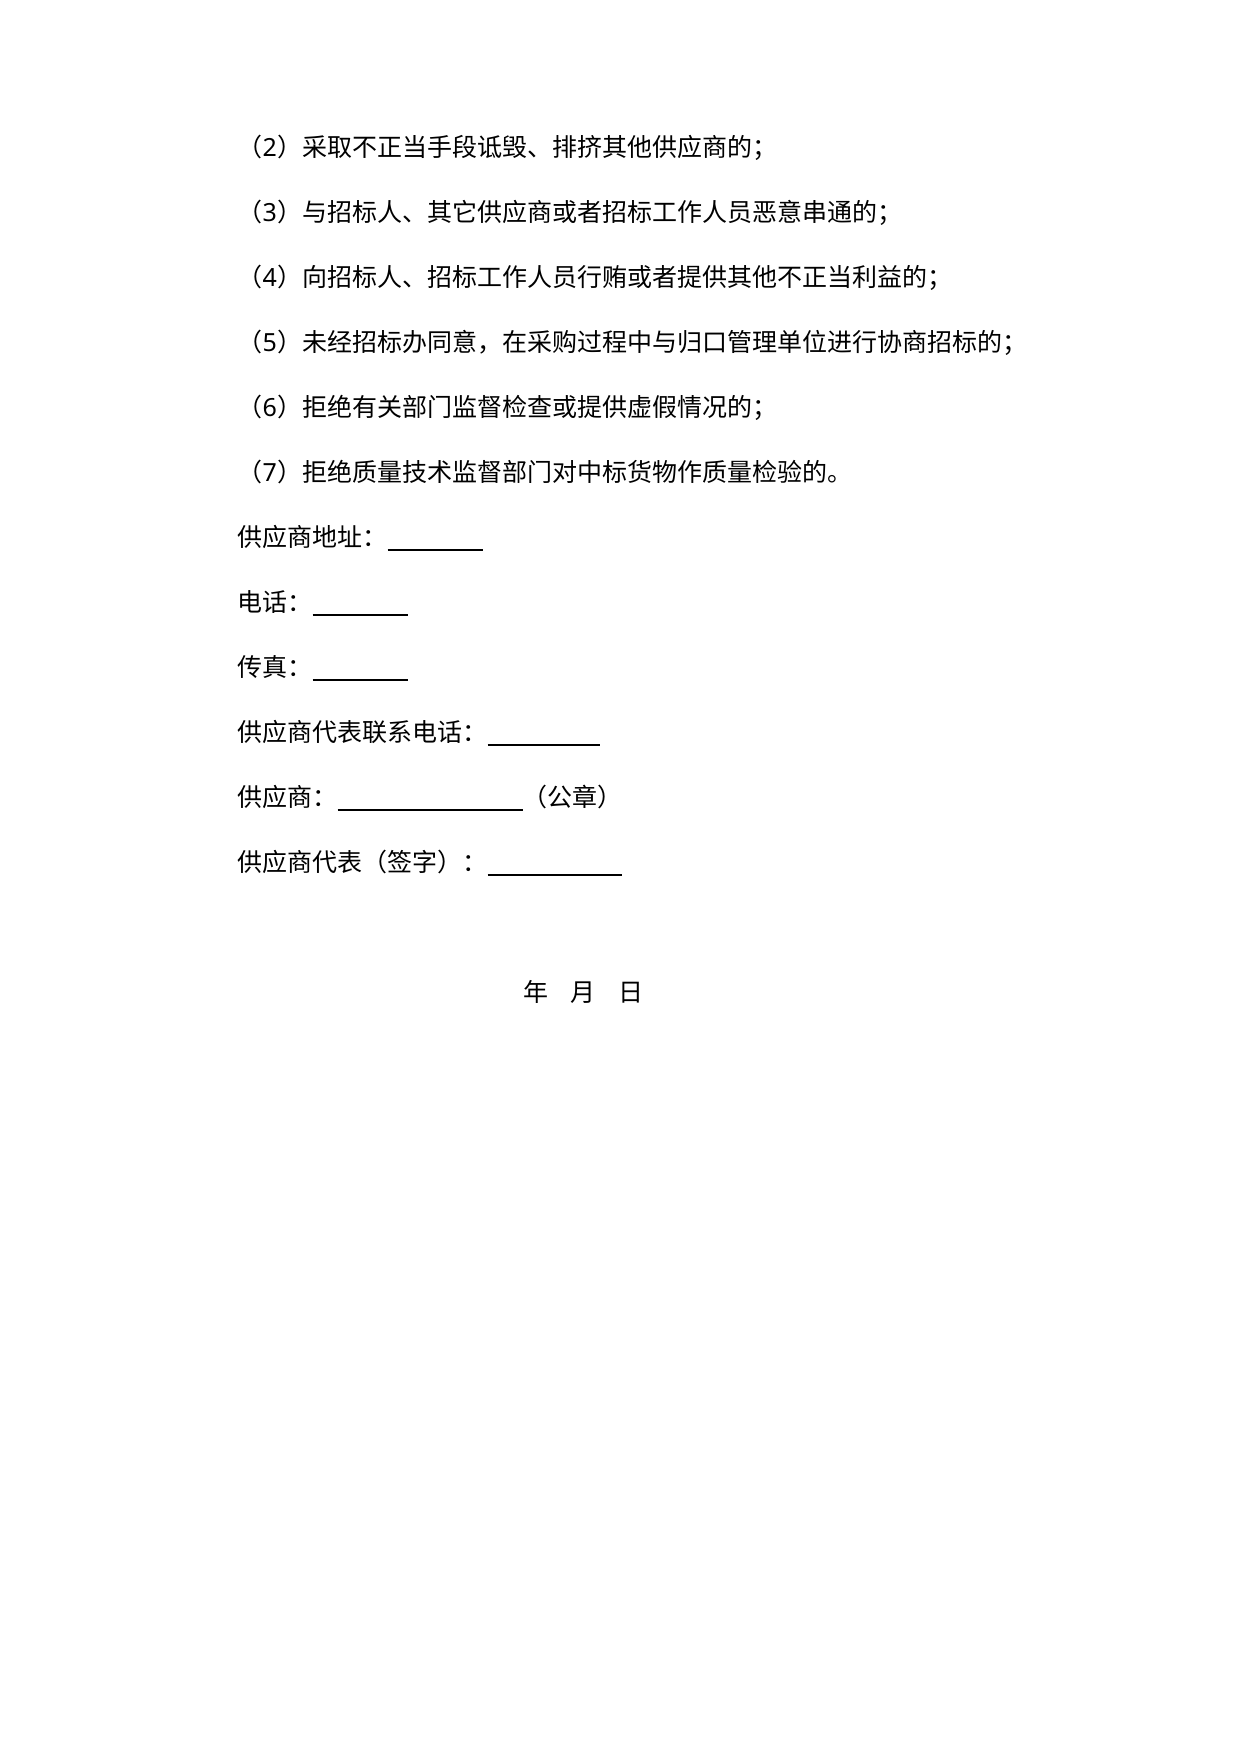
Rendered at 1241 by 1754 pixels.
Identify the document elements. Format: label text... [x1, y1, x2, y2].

text （5）未经招标办同意，在采购过程中与归口管理单位进行协商招标的； [187, 308, 1053, 373]
text 供应商代表（签字）： [187, 828, 1053, 893]
text 传真： [187, 633, 1053, 698]
text （7）拒绝质量技术监督部门对中标货物作质量检验的。 [187, 438, 1053, 503]
text （2）采取不正当手段诋毁、排挤其他供应商的； [187, 113, 1053, 178]
text （4）向招标人、招标工作人员行贿或者提供其他不正当利益的； [187, 243, 1053, 308]
text （6）拒绝有关部门监督检查或提供虚假情况的； [187, 373, 1053, 438]
text （3）与招标人、其它供应商或者招标工作人员恶意串通的； [187, 178, 1053, 243]
text 供应商代表联系电话： [187, 698, 1053, 763]
text 电话： [187, 568, 1053, 633]
text 供应商： （公章） [187, 763, 1053, 828]
text 年 月 日 [187, 958, 1053, 1023]
text 供应商地址： [187, 503, 1053, 568]
